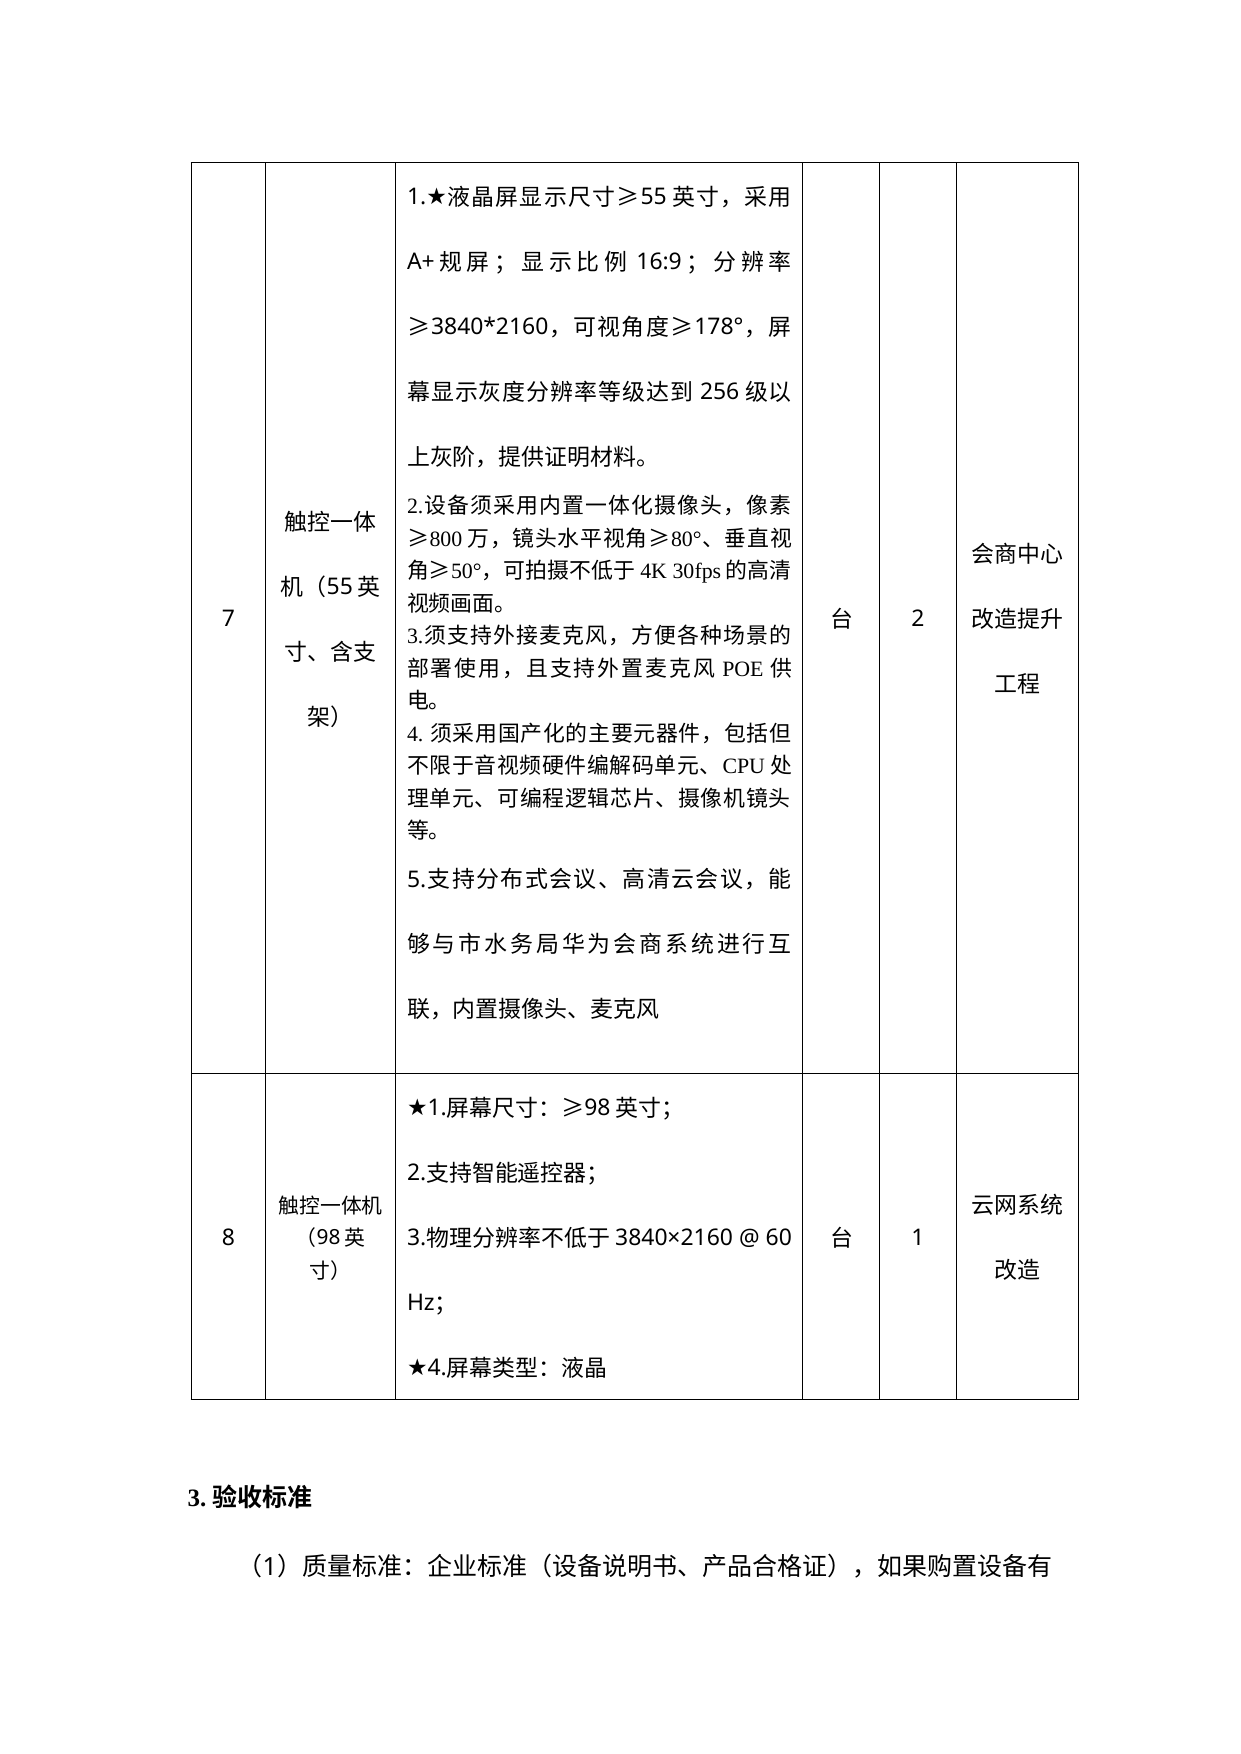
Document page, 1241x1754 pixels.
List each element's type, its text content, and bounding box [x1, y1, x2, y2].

table_cell 1 [880, 1074, 956, 1399]
table_cell 触控一体机（98英寸） [266, 1074, 395, 1399]
table_cell 8 [192, 1074, 265, 1399]
table_cell ★1.屏幕尺寸：≥98英寸； 2.支持智能遥控器； 3.物理分辨率不低于3840×2160 @ 60 Hz； ★4.屏幕类型：液晶 [396, 1074, 802, 1399]
table_cell 云网系统改造 [957, 1074, 1078, 1399]
text 3. 验收标准 [187, 1463, 1053, 1528]
table_cell 7 [192, 163, 265, 1073]
table_cell 会商中心改造提升工程 [957, 163, 1078, 1073]
table_cell 台 [803, 163, 879, 1073]
table_cell 台 [803, 1074, 879, 1399]
table_cell 2 [880, 163, 956, 1073]
table_cell 触控一体机（55英寸、含支架） [266, 163, 395, 1073]
table_cell 1.★液晶屏显示尺寸≥55英寸，采用A+规屏；显示比例16:9；分辨率≥3840*2160，可视角度≥178°，屏幕显示灰度分辨率等级达到256级以上灰阶，提供证明材料。 2.设备须采用内置一体化摄像头，像素≥800万，镜头水平视角≥80°、垂直视角≥50°，可拍摄不低于4K 30fps的高清视频画面。 3.须支持外接麦克风，方便各种场景的部署使用，且支持外置麦克风POE供电。 4. 须采用国产化的主要元器件，包括但不限于音视频硬件编解码单元、CPU处理单元、可编程逻辑芯片、摄像机镜头等。 5.支持分布式会议、高清云会议，能够与市水务局华为会商系统进行互联，内置摄像头、麦克风 [396, 163, 802, 1073]
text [187, 1546, 1053, 1583]
